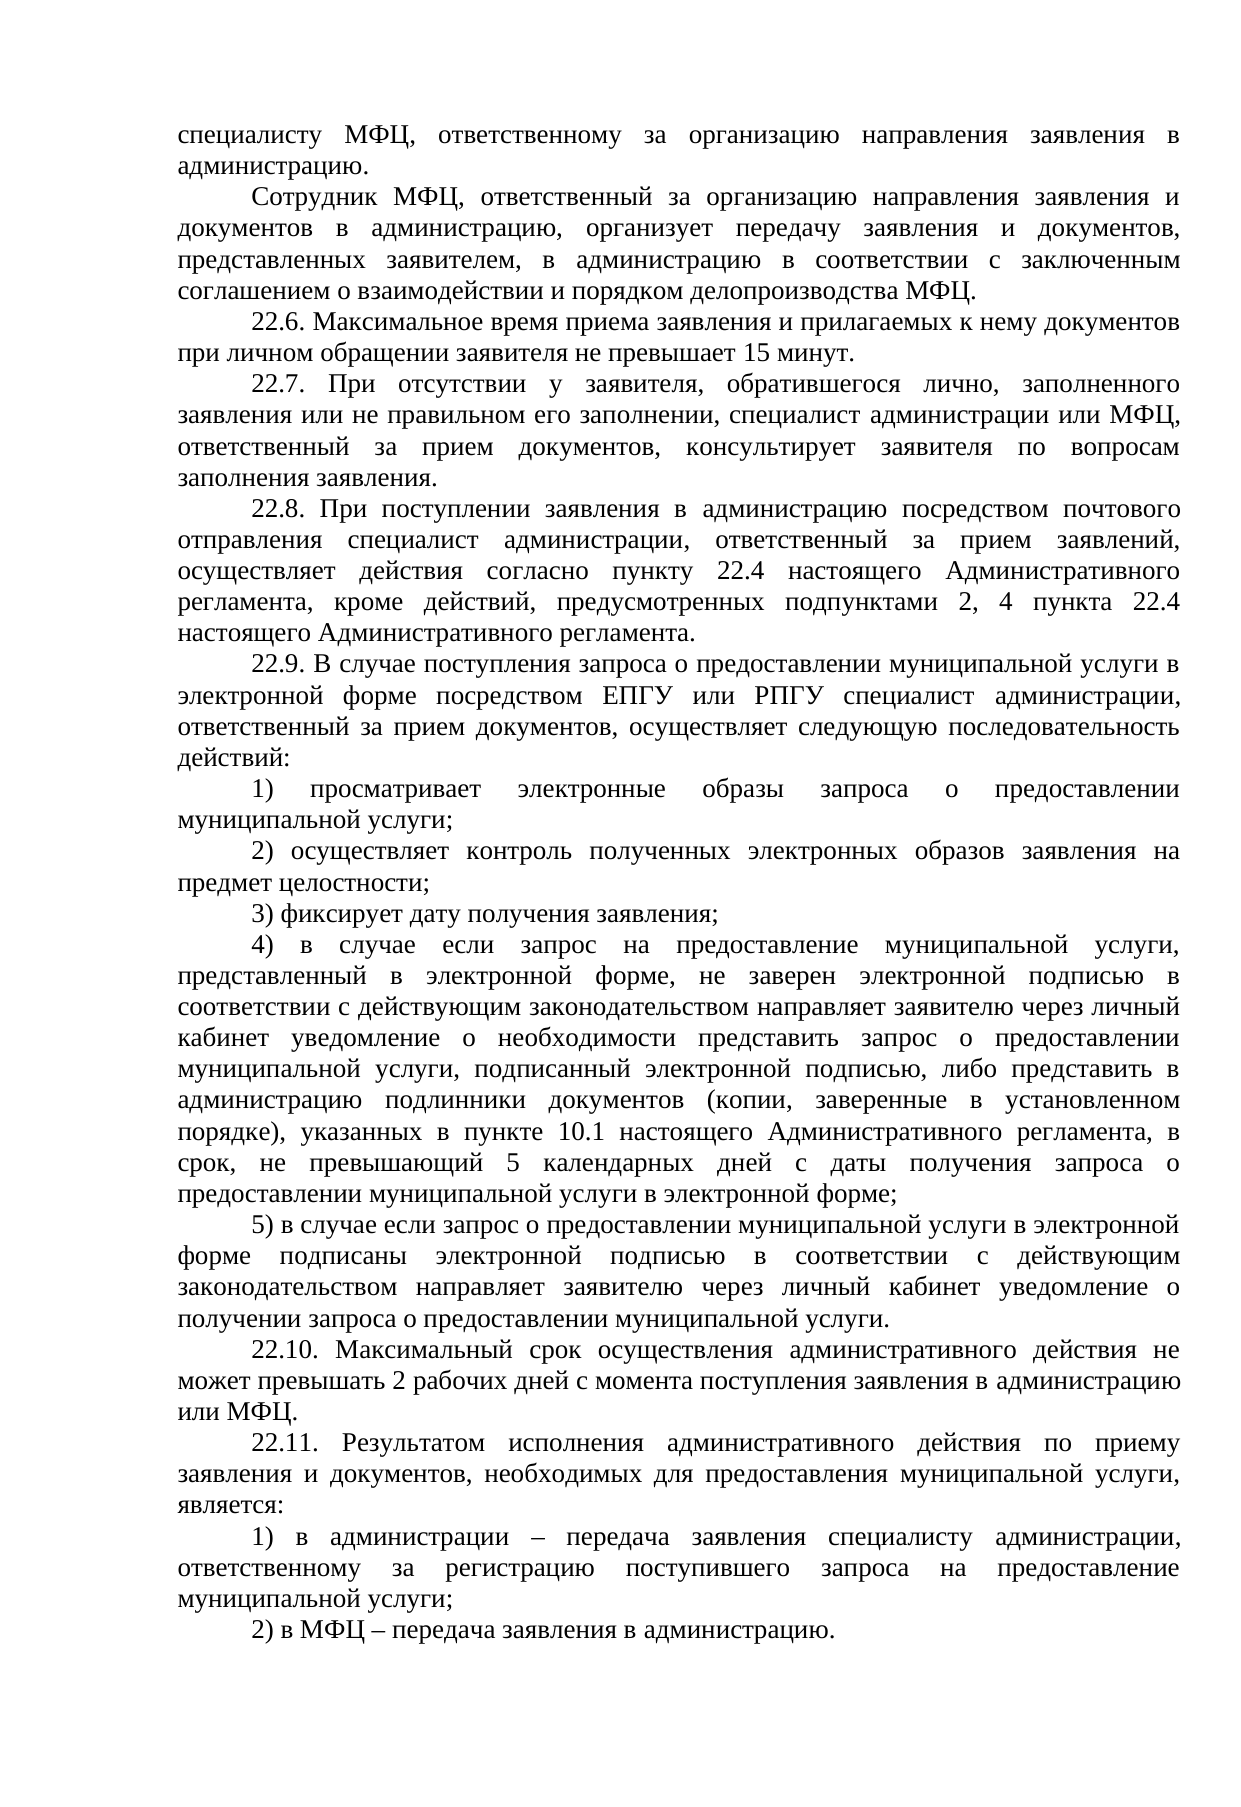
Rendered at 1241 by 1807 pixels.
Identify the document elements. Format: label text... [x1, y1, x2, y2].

text 3) фиксирует дату получения заявления; [177, 897, 1181, 928]
text 5) в случае если запрос о предоставлении муниципальной услуги в электронной форме подписаны электронной подписью в соответствии с действующим законодательством направляет заявителю через личный кабинет уведомление о получении запроса о предоставлении муниципальной услуги. [177, 1208, 1181, 1333]
text 2) осуществляет контроль полученных электронных образов заявления на предмет целостности; [177, 834, 1181, 897]
text 1) в администрации – передача заявления специалисту администрации, ответственному за регистрацию поступившего запроса на предоставление муниципальной услуги; [177, 1520, 1181, 1613]
text 2) в МФЦ – передача заявления в администрацию. [177, 1613, 1181, 1644]
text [177, 118, 1181, 180]
text 22.8. При поступлении заявления в администрацию посредством почтового отправления специалист администрации, ответственный за прием заявлений, осуществляет действия согласно пункту 22.4 настоящего Административного регламента, кроме действий, предусмотренных подпунктами 2, 4 пункта 22.4 настоящего Административного регламента. [177, 492, 1181, 648]
text Сотрудник МФЦ, ответственный за организацию направления заявления и документов в администрацию, организует передачу заявления и документов, представленных заявителем, в администрацию в соответствии с заключенным соглашением о взаимодействии и порядком делопроизводства МФЦ. [177, 180, 1181, 305]
text 4) в случае если запрос на предоставление муниципальной услуги, представленный в электронной форме, не заверен электронной подписью в соответствии с действующим законодательством направляет заявителю через личный кабинет уведомление о необходимости представить запрос о предоставлении муниципальной услуги, подписанный электронной подписью, либо представить в администрацию подлинники документов (копии, заверенные в установленном порядке), указанных в пункте 10.1 настоящего Административного регламента, в срок, не превышающий 5 календарных дней с даты получения запроса о предоставлении муниципальной услуги в электронной форме; [177, 928, 1181, 1208]
text 22.7. При отсутствии у заявителя, обратившегося лично, заполненного заявления или не правильном его заполнении, специалист администрации или МФЦ, ответственный за прием документов, консультирует заявителя по вопросам заполнения заявления. [177, 367, 1181, 492]
text 22.10. Максимальный срок осуществления административного действия не может превышать 2 рабочих дней с момента поступления заявления в администрацию или МФЦ. [177, 1333, 1181, 1426]
text 22.11. Результатом исполнения административного действия по приему заявления и документов, необходимых для предоставления муниципальной услуги, является: [177, 1426, 1181, 1520]
text 1) просматривает электронные образы запроса о предоставлении муниципальной услуги; [177, 772, 1181, 834]
text 22.6. Максимальное время приема заявления и прилагаемых к нему документов при личном обращении заявителя не превышает 15 минут. [177, 305, 1181, 367]
text 22.9. В случае поступления запроса о предоставлении муниципальной услуги в электронной форме посредством ЕПГУ или РПГУ специалист администрации, ответственный за прием документов, осуществляет следующую последовательность действий: [177, 648, 1181, 772]
